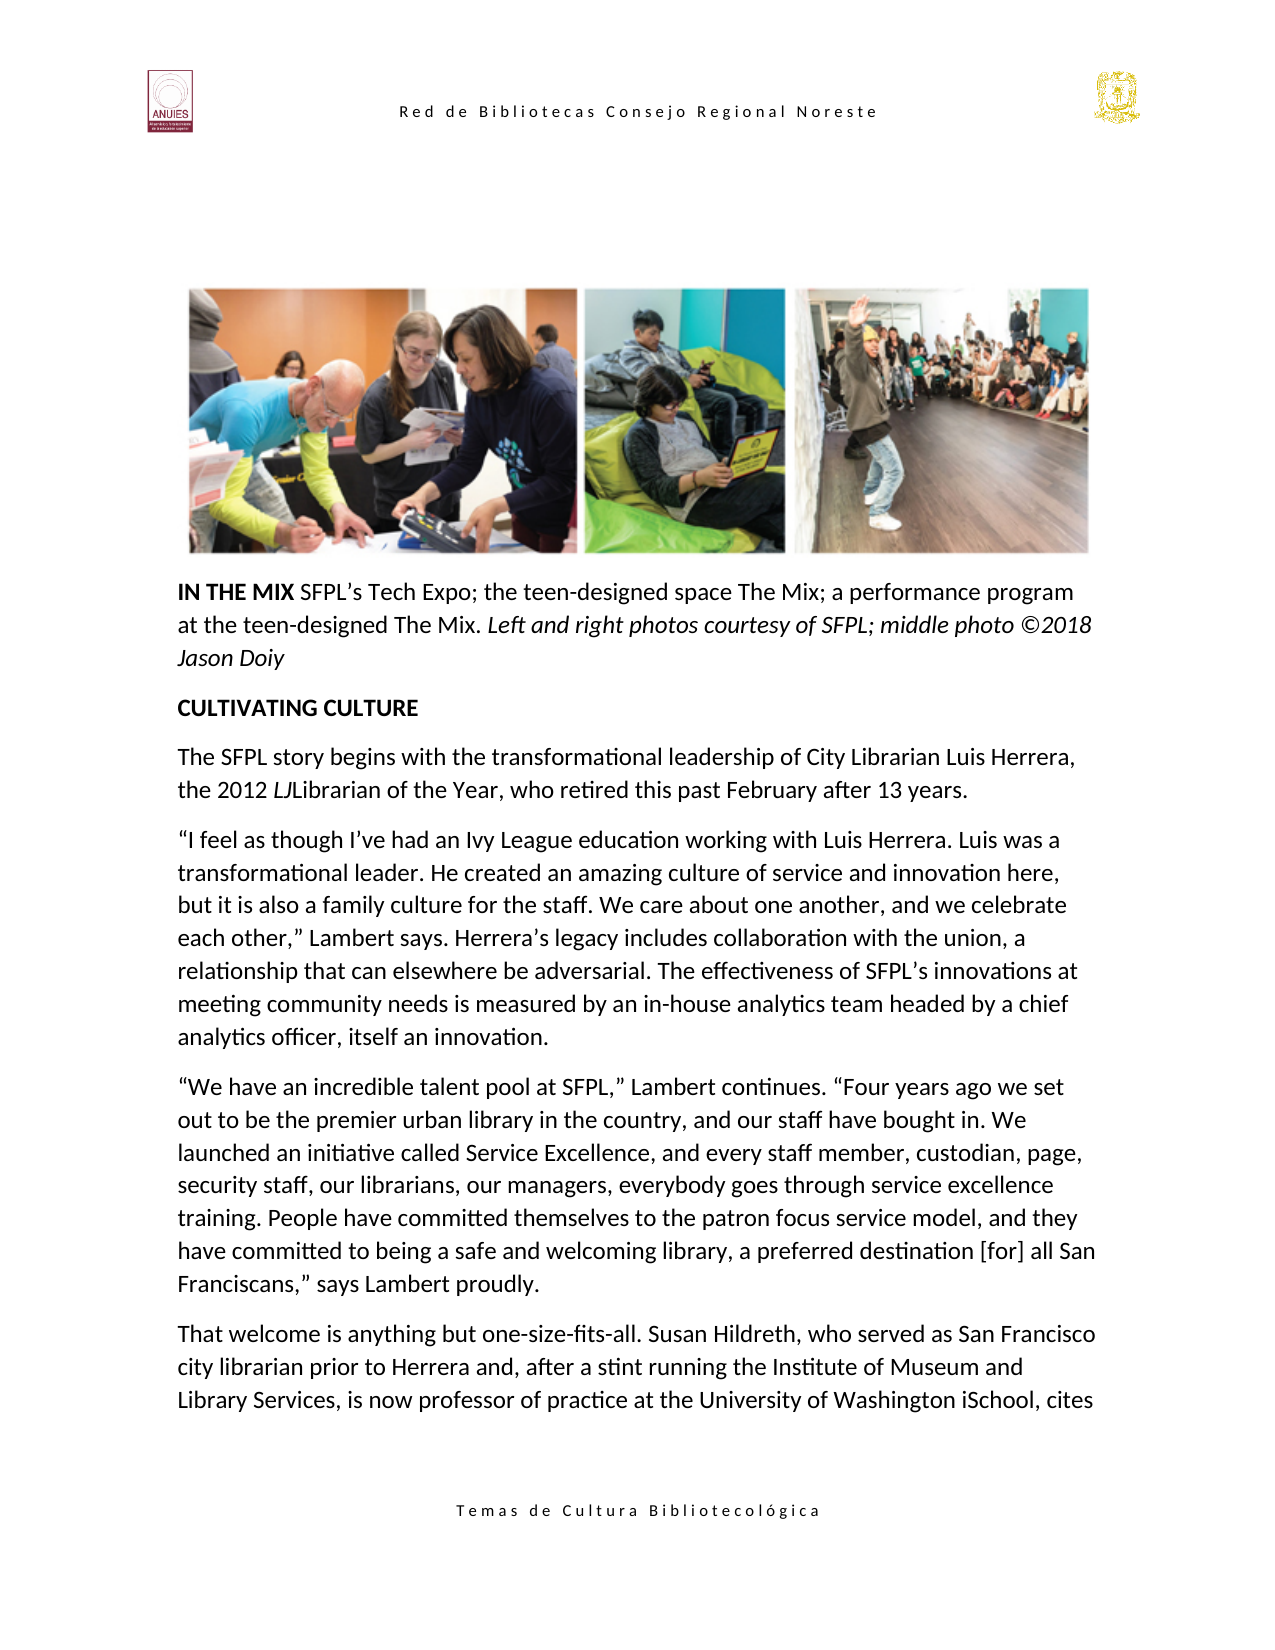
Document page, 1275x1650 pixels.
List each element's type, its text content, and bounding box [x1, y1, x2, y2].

text “I feel as though I’ve had an Ivy League education working with Luis Herrera. Luis was a transformational leader. He created an amazing culture of service and innovation here, but it is also a family culture for the staff. We care about one another, and we celebrate each other,” Lambert says. Herrera’s legacy includes collaboration with the union, a relationship that can elsewhere be adversarial. The effectiveness of SFPL’s innovations at meeting community needs is measured by an in-house analytics team headed by a chief analytics officer, itself an innovation. [177, 824, 1098, 1052]
picture [1092, 69, 1141, 125]
text The SFPL story begins with the transformational leadership of City Librarian Luis Herrera, the 2012 LJLibrarian of the Year, who retired this past February after 13 years. [177, 741, 1098, 805]
picture [138, 69, 202, 133]
picture [177, 282, 1099, 558]
text CULTIVATING CULTURE [177, 692, 1098, 722]
text “We have an incredible talent pool at SFPL,” Lambert continues. “Four years ago we set out to be the premier urban library in the country, and our staff have bought in. We launched an initiative called Service Excellence, and every staff member, custodian, page, security staff, our librarians, our managers, everybody goes through service excellence training. People have committed themselves to the patron focus service model, and they have committed to being a safe and welcoming library, a preferred destination [for] all San Franciscans,” says Lambert proudly. [177, 1071, 1098, 1299]
text IN THE MIX SFPL’s Tech Expo; the teen-designed space The Mix; a performance program at the teen-designed The Mix. Left and right photos courtesy of SFPL; middle photo ©2018 Jason Doiy [177, 576, 1098, 673]
